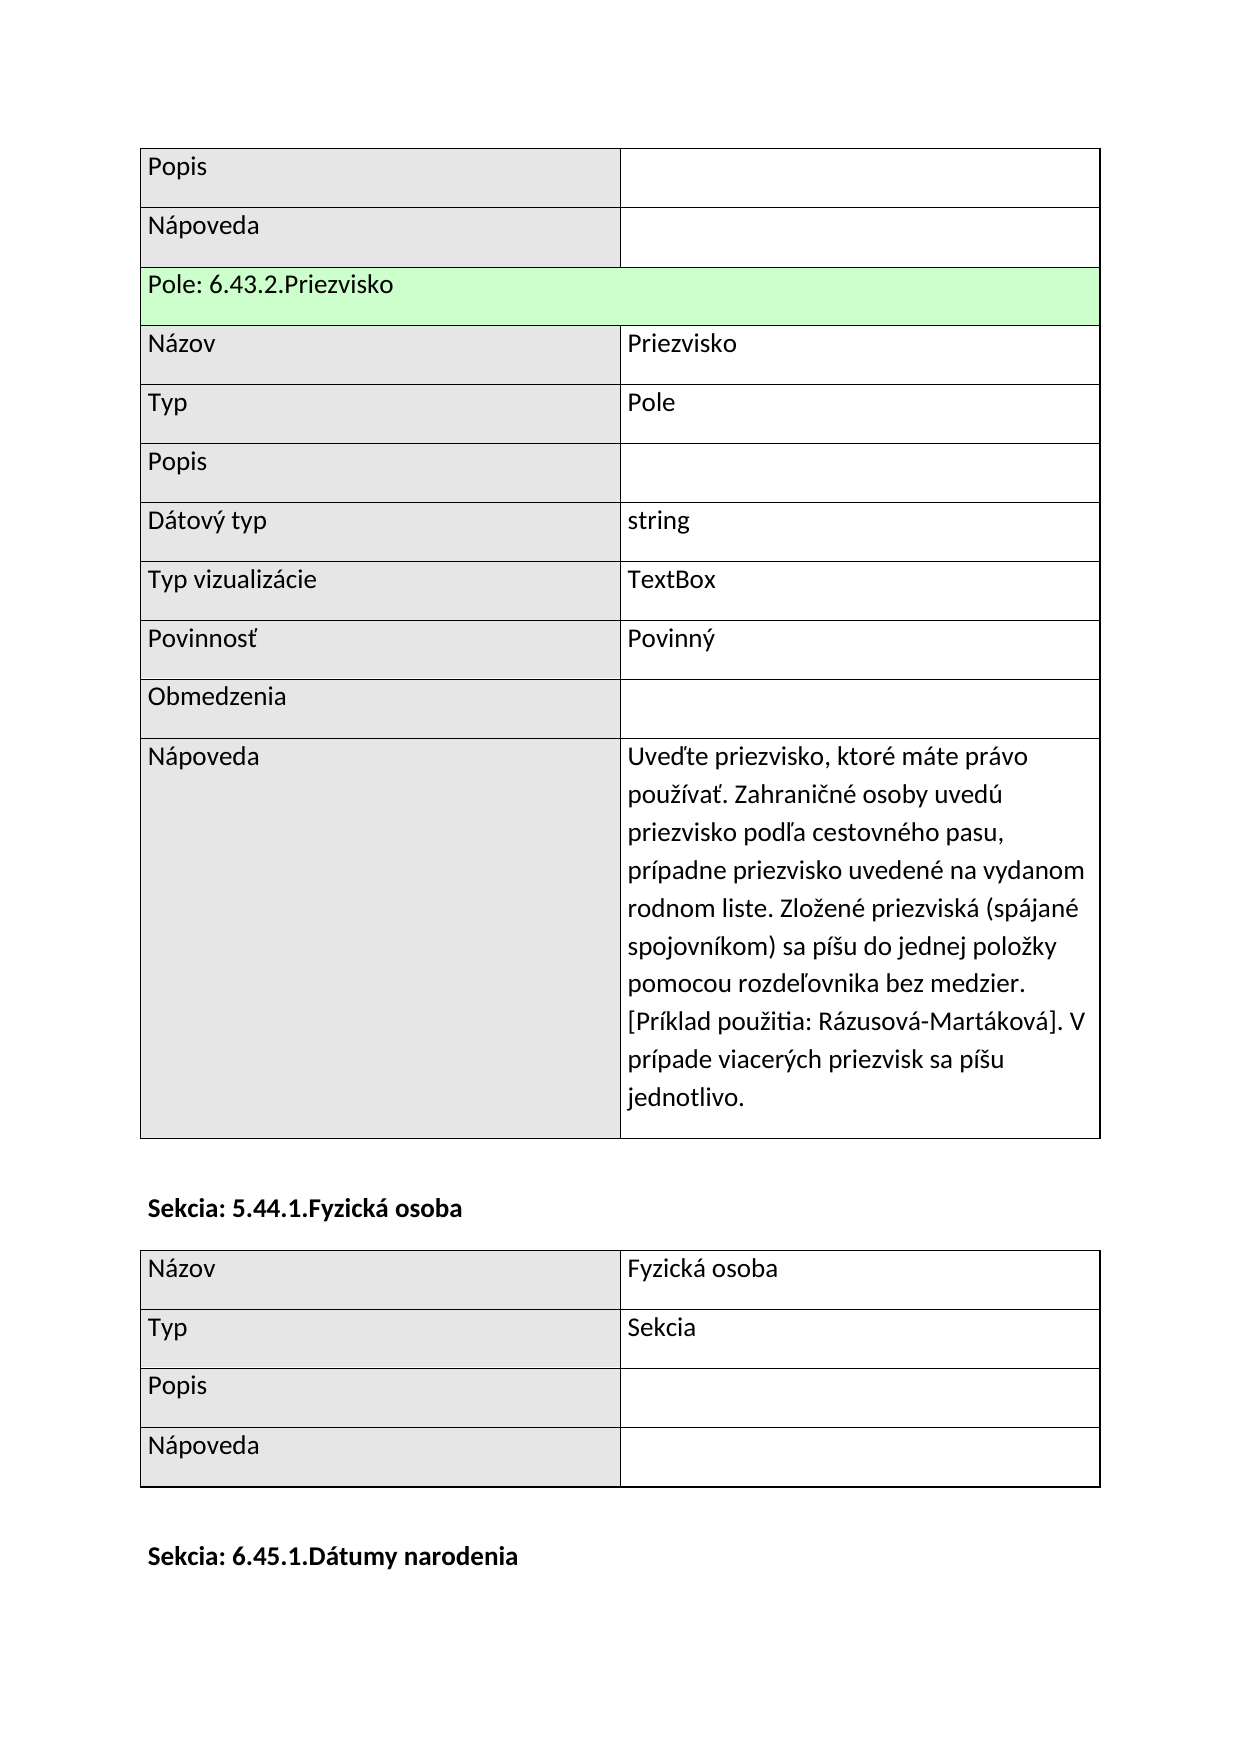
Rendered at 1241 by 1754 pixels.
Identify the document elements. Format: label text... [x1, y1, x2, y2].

table_cell [621, 444, 1099, 502]
table_cell Nápoveda [141, 1428, 620, 1486]
table_cell [621, 149, 1099, 207]
table_cell Sekcia [621, 1310, 1099, 1367]
table_cell Typ vizualizácie [141, 562, 620, 620]
table_cell Popis [141, 444, 620, 502]
table_cell Nápoveda [141, 739, 620, 1138]
table_cell [621, 1428, 1099, 1486]
table_cell Popis [141, 1369, 620, 1427]
table_cell [621, 208, 1099, 267]
text Sekcia: 5.44.1.Fyzická osoba [148, 1191, 1093, 1224]
table_header Fyzická osoba [621, 1251, 1099, 1309]
table_cell [621, 680, 1099, 738]
table_cell TextBox [621, 562, 1099, 620]
table_cell Názov [141, 326, 620, 384]
table_cell Dátový typ [141, 503, 620, 561]
table_cell Obmedzenia [141, 680, 620, 738]
table_cell Povinnosť [141, 621, 620, 678]
table_cell [621, 1369, 1099, 1427]
table_cell Povinný [621, 621, 1099, 678]
table_cell Nápoveda [141, 208, 620, 267]
table_cell Typ [141, 1310, 620, 1367]
table_cell Popis [141, 149, 620, 207]
table_header Názov [141, 1251, 620, 1309]
table_cell Pole [621, 385, 1099, 443]
table_cell string [621, 503, 1099, 561]
table_cell Uveďte priezvisko, ktoré máte právo používať. Zahraničné osoby uvedú priezvisko podľa cestovného pasu, prípadne priezvisko uvedené na vydanom rodnom liste. Zložené priezviská (spájané spojovníkom) sa píšu do jednej položky pomocou rozdeľovnika bez medzier. [Príklad použitia: Rázusová-Martáková]. V prípade viacerých priezvisk sa píšu jednotlivo. [621, 739, 1099, 1138]
table_cell Priezvisko [621, 326, 1099, 384]
text Sekcia: 6.45.1.Dátumy narodenia [148, 1539, 1093, 1572]
table_cell Typ [141, 385, 620, 443]
table_cell Pole: 6.43.2.Priezvisko [141, 268, 1099, 325]
